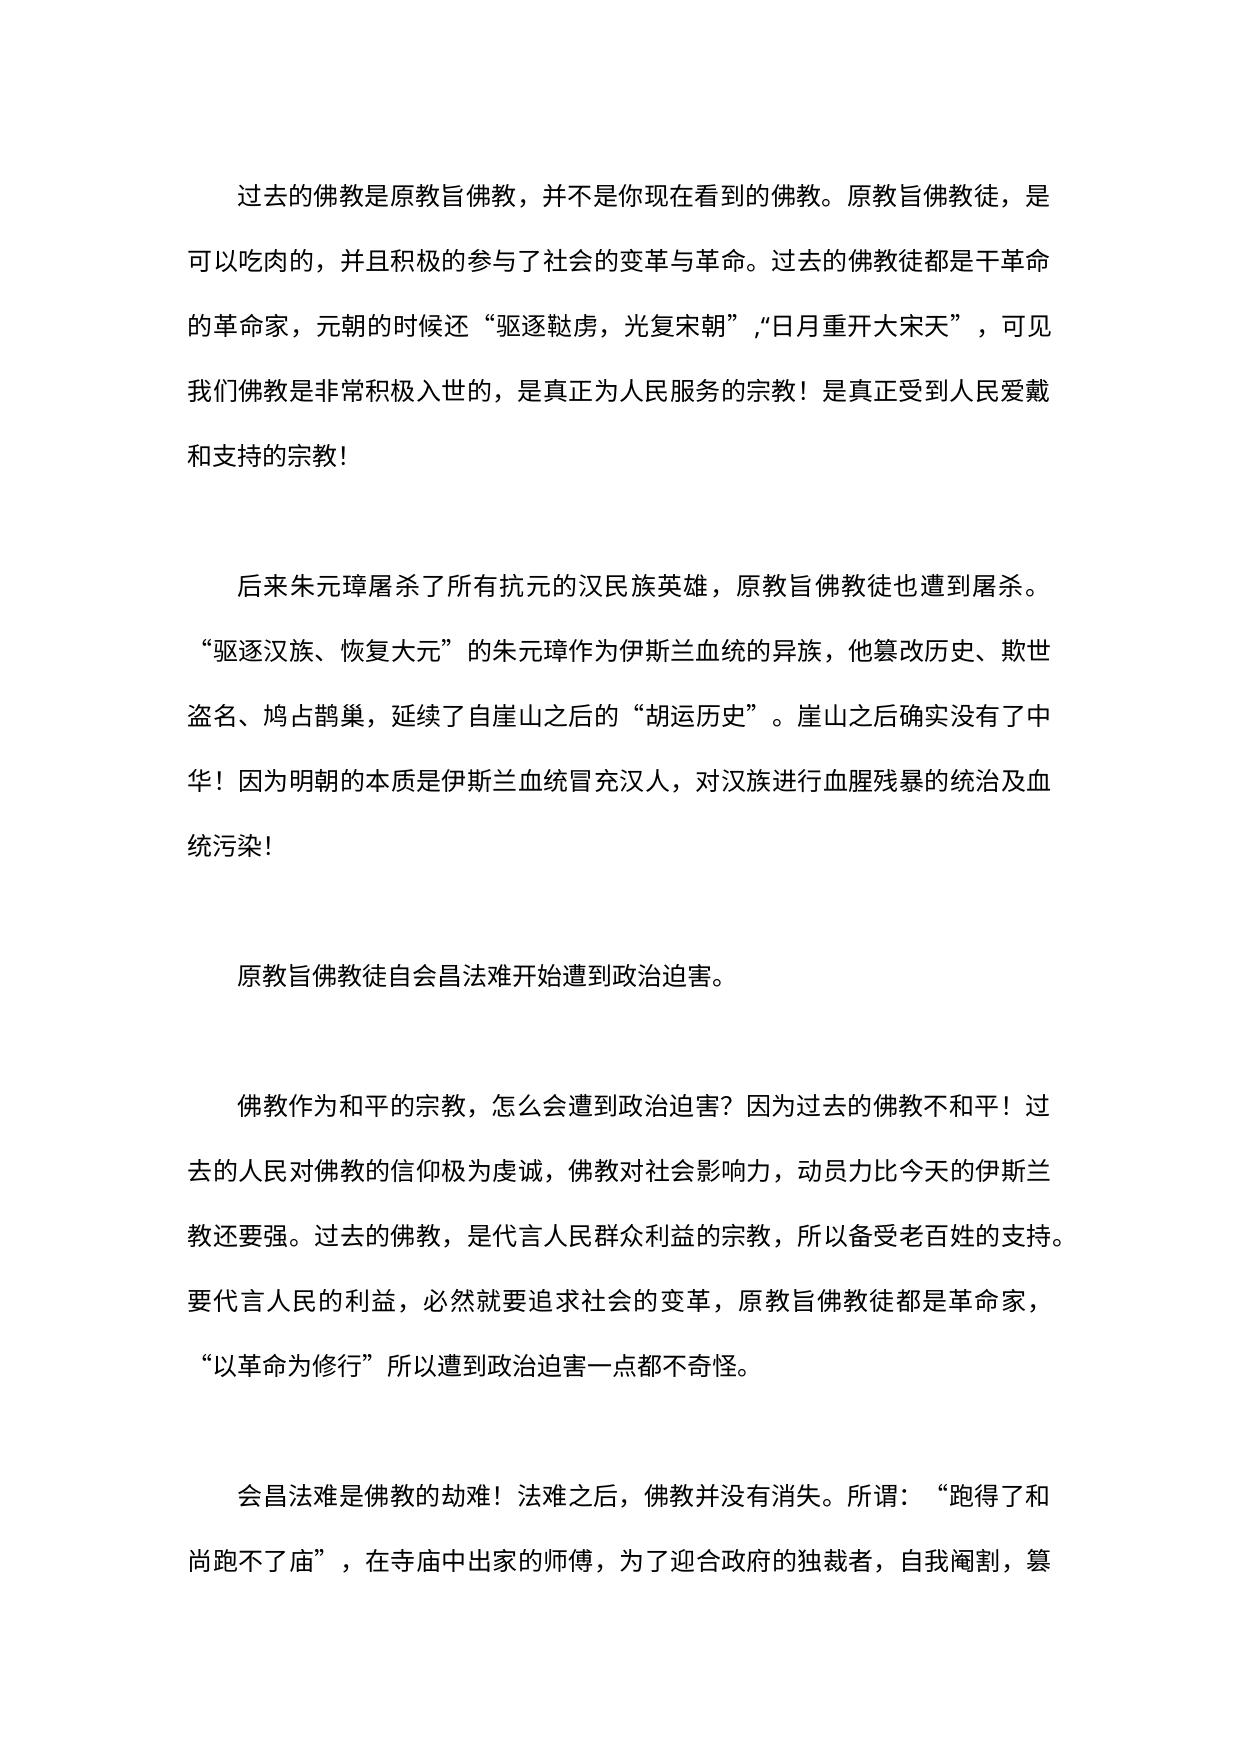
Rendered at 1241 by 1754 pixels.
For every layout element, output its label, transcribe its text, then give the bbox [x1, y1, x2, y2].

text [187, 1462, 1053, 1592]
text 原教旨佛教徒自会昌法难开始遭到政治迫害。 [187, 942, 1053, 1007]
text 后来朱元璋屠杀了所有抗元的汉民族英雄，原教旨佛教徒也遭到屠杀。“驱逐汉族、恢复大元”的朱元璋作为伊斯兰血统的异族，他篡改历史、欺世盗名、鸠占鹊巢，延续了自崖山之后的“胡运历史”。崖山之后确实没有了中华！因为明朝的本质是伊斯兰血统冒充汉人，对汉族进行血腥残暴的统治及血统污染！ [187, 552, 1053, 877]
text 佛教作为和平的宗教，怎么会遭到政治迫害？因为过去的佛教不和平！过去的人民对佛教的信仰极为虔诚，佛教对社会影响力，动员力比今天的伊斯兰教还要强。过去的佛教，是代言人民群众利益的宗教，所以备受老百姓的支持。要代言人民的利益，必然就要追求社会的变革，原教旨佛教徒都是革命家，“以革命为修行”所以遭到政治迫害一点都不奇怪。 [187, 1072, 1053, 1397]
text 过去的佛教是原教旨佛教，并不是你现在看到的佛教。原教旨佛教徒，是可以吃肉的，并且积极的参与了社会的变革与革命。过去的佛教徒都是干革命的革命家，元朝的时候还“驱逐鞑虏，光复宋朝”,“日月重开大宋天”，可见我们佛教是非常积极入世的，是真正为人民服务的宗教！是真正受到人民爱戴和支持的宗教！ [187, 162, 1053, 487]
